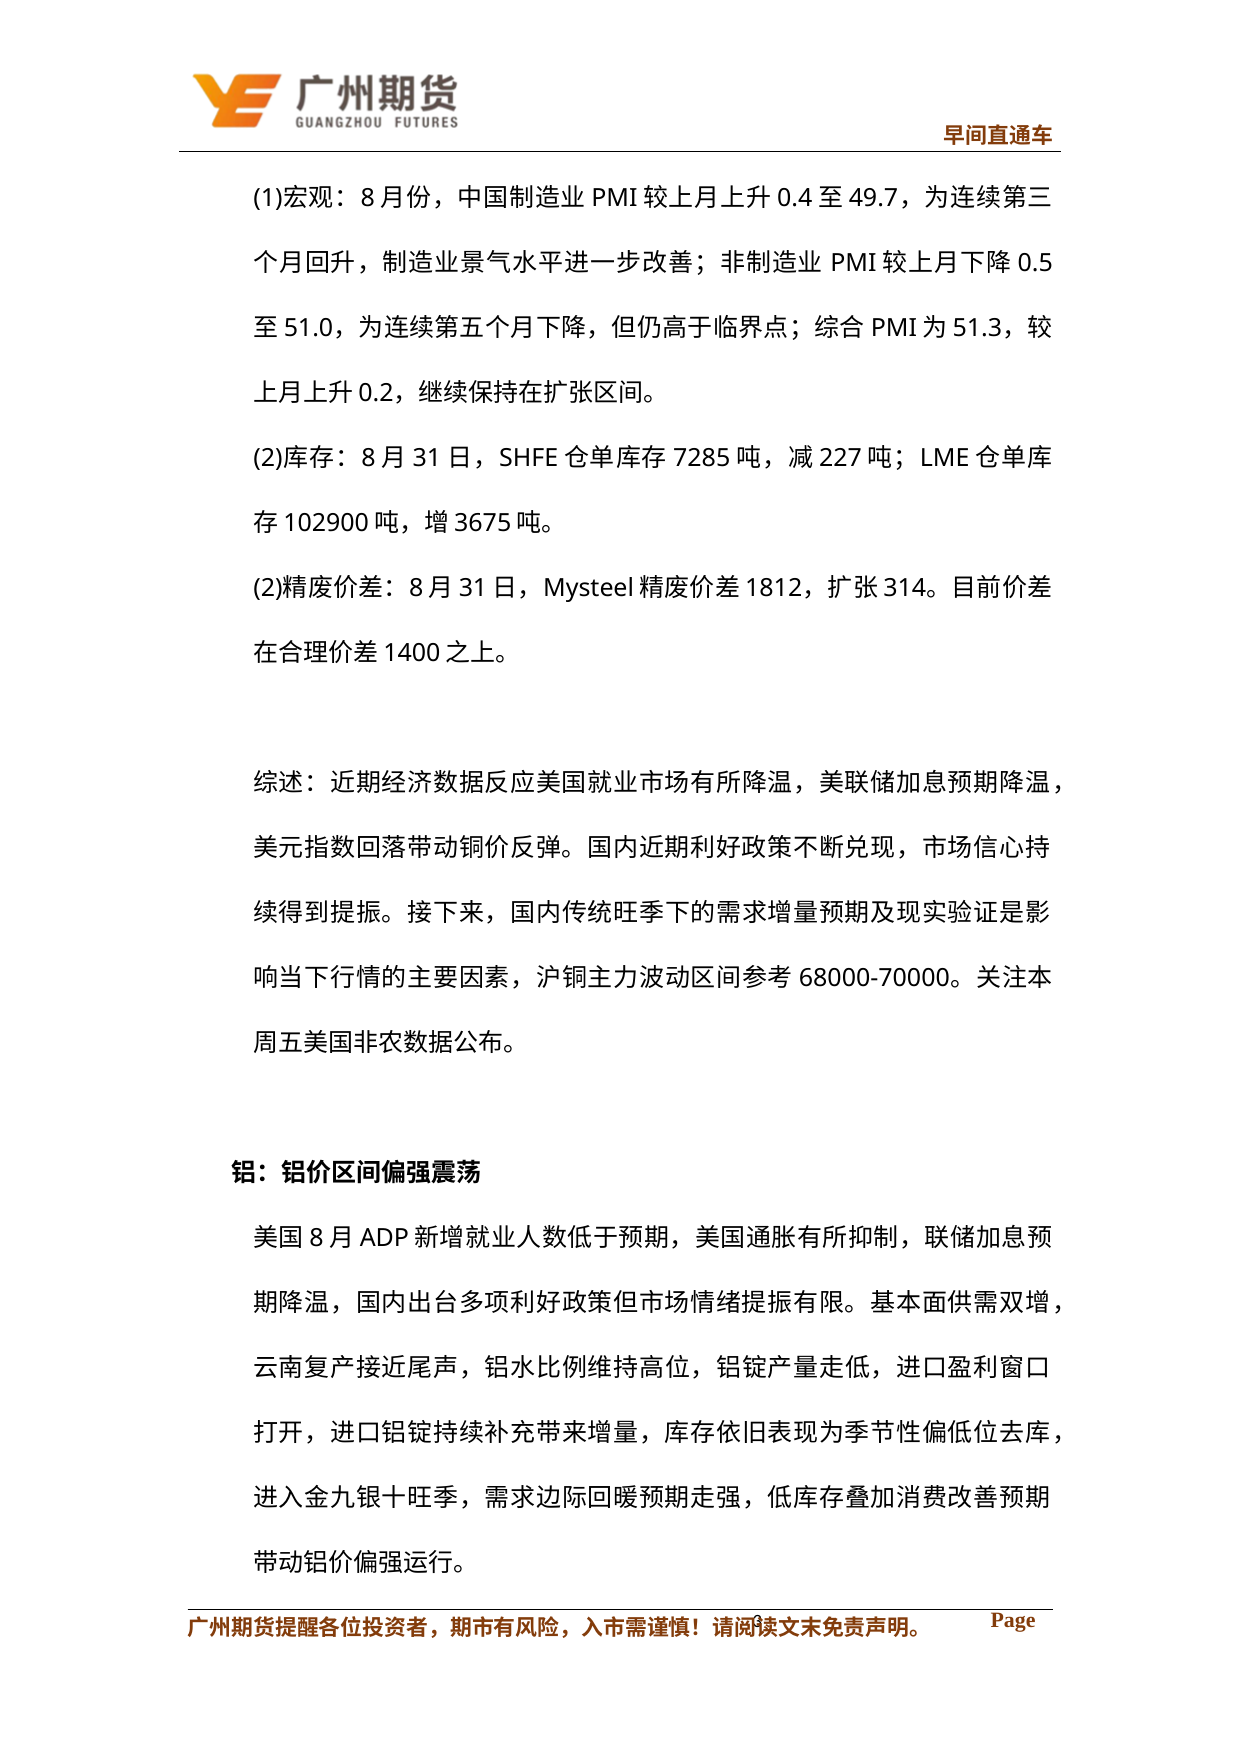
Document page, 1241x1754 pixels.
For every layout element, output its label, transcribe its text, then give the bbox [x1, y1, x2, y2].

text 美国8月ADP新增就业人数低于预期，美国通胀有所抑制，联储加息预期降温，国内出台多项利好政策但市场情绪提振有限。基本面供需双增，云南复产接近尾声，铝水比例维持高位，铝锭产量走低，进口盈利窗口打开，进口铝锭持续补充带来增量，库存依旧表现为季节性偏低位去库，进入金九银十旺季，需求边际回暖预期走强，低库存叠加消费改善预期带动铝价偏强运行。 [253, 1203, 1053, 1593]
text (1)宏观：8月份，中国制造业PMI较上月上升0.4至49.7，为连续第三个月回升，制造业景气水平进一步改善；非制造业PMI较上月下降0.5至51.0，为连续第五个月下降，但仍高于临界点；综合PMI为51.3，较上月上升0.2，继续保持在扩张区间。 [253, 163, 1053, 423]
text 综述：近期经济数据反应美国就业市场有所降温，美联储加息预期降温，美元指数回落带动铜价反弹。国内近期利好政策不断兑现，市场信心持续得到提振。接下来，国内传统旺季下的需求增量预期及现实验证是影响当下行情的主要因素，沪铜主力波动区间参考68000-70000。关注本周五美国非农数据公布。 [253, 748, 1053, 1073]
picture [187, 61, 479, 139]
text (2)精废价差：8月31日，Mysteel精废价差1812，扩张314。目前价差在合理价差1400之上。 [253, 553, 1053, 683]
text (2)库存：8月31日，SHFE仓单库存7285吨，减227吨；LME仓单库存102900吨，增3675吨。 [253, 423, 1053, 553]
text 铝：铝价区间偏强震荡 [231, 1138, 1053, 1203]
